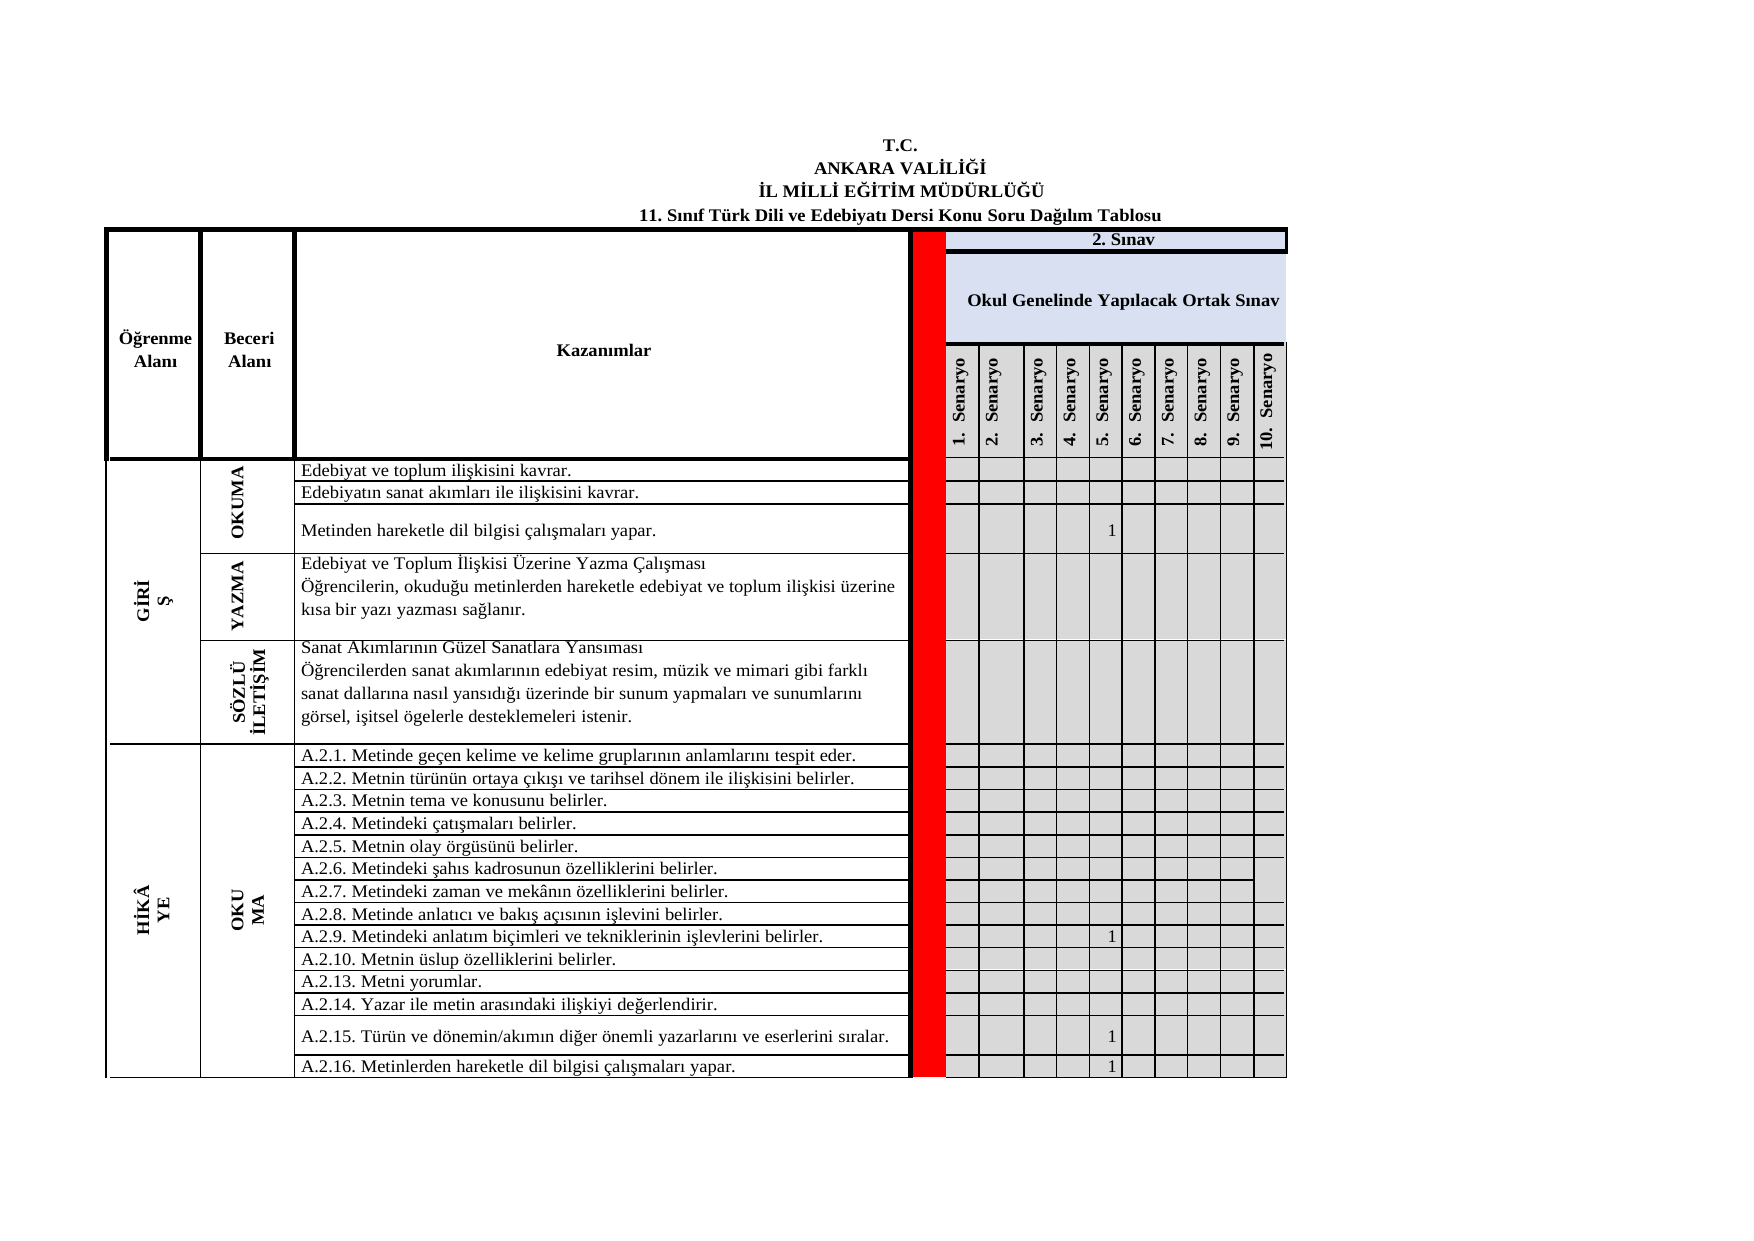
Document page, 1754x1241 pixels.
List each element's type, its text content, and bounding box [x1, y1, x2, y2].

table_cell Metinden hareketle dil bilgisi çalışmaları yapar. [295, 505, 908, 553]
table_cell [1025, 881, 1056, 902]
table_cell [1123, 458, 1154, 480]
table_cell [1188, 926, 1220, 947]
table_cell [1025, 482, 1056, 503]
table_cell [1123, 994, 1154, 1015]
table_cell A.2.14. Yazar ile metin arasındaki ilişkiyi değerlendirir. [295, 994, 908, 1015]
table_cell [1221, 836, 1253, 856]
table_cell OKUMA [201, 745, 294, 1077]
table_cell [1123, 554, 1154, 639]
table_cell [1156, 790, 1187, 811]
table_cell A.2.1. Metinde geçen kelime ve kelime gruplarının anlamlarını tespit eder. [295, 745, 908, 766]
table_cell [1156, 458, 1187, 480]
table_cell [946, 1016, 978, 1054]
table_cell [1255, 947, 1286, 969]
table_cell [980, 903, 1023, 924]
table_cell [946, 881, 978, 902]
table_cell [1123, 971, 1154, 992]
table_cell A.2.6. Metindeki şahıs kadrosunun özelliklerini belirler. [295, 858, 908, 879]
table_cell [1188, 790, 1220, 811]
table_cell [1255, 480, 1286, 503]
table_cell [1057, 554, 1089, 639]
table_cell [1221, 994, 1253, 1015]
table_cell [1090, 858, 1121, 879]
table_cell [980, 836, 1023, 856]
table_cell [1025, 994, 1056, 1015]
table_cell [980, 482, 1023, 503]
table_cell [946, 458, 978, 480]
table_cell Sanat Akımlarının Güzel Sanatlara Yansıması Öğrencilerden sanat akımlarının edebiyat resim, müzik ve mimari gibi farklı sanat dallarına nasıl yansıdığı üzerinde bir sunum yapmaları ve sunumlarını görsel, işitsel ögelerle desteklemeleri istenir. [295, 641, 908, 743]
table_cell [1025, 858, 1056, 879]
table_cell [1057, 482, 1089, 503]
table_cell [1123, 790, 1154, 811]
table_cell [1123, 813, 1154, 834]
table_cell [1057, 768, 1089, 789]
table_cell [980, 1056, 1023, 1077]
table_cell [1255, 856, 1286, 902]
table_cell [1188, 1016, 1220, 1054]
table_cell [1025, 768, 1056, 789]
table_cell [1156, 768, 1187, 789]
table_cell OKUMA [201, 461, 294, 553]
table_cell [1255, 970, 1286, 992]
table_cell 7. Senaryo [1156, 346, 1187, 456]
table_cell [1156, 554, 1187, 639]
table_header 2. Sınav [946, 232, 1285, 249]
table_cell [1221, 926, 1253, 947]
table_header Beceri Alanı [203, 232, 292, 456]
table_cell [1188, 745, 1220, 766]
table_cell [1255, 766, 1286, 789]
table_cell SÖZLÜ İLETİŞİM [201, 641, 294, 743]
table_cell [1057, 1056, 1089, 1077]
table_cell [1188, 858, 1220, 879]
table_cell [980, 1016, 1023, 1054]
table_cell [1221, 482, 1253, 503]
table_cell [1090, 768, 1121, 789]
table_cell [980, 745, 1023, 766]
table_cell [946, 790, 978, 811]
table_cell [946, 836, 978, 856]
table_cell [1221, 790, 1253, 811]
table_cell [1090, 641, 1121, 743]
table_cell [1221, 813, 1253, 834]
table_cell [946, 948, 978, 969]
table_cell [1221, 505, 1253, 553]
table_cell 3. Senaryo [1025, 346, 1056, 456]
table_cell [1057, 790, 1089, 811]
table_cell [1188, 903, 1220, 924]
table_cell [1090, 994, 1121, 1015]
table_cell [1123, 858, 1154, 879]
table_cell 8. Senaryo [1188, 346, 1220, 456]
table_cell [1221, 971, 1253, 992]
text İL MİLLİ EĞİTİM MÜDÜRLÜĞÜ [758, 181, 1643, 202]
table_cell [1057, 813, 1089, 834]
table_cell [946, 641, 978, 743]
table_cell [980, 505, 1023, 553]
table_cell A.2.2. Metnin türünün ortaya çıkışı ve tarihsel dönem ile ilişkisini belirler. [295, 768, 908, 789]
table_cell [1156, 1016, 1187, 1054]
table_cell [980, 641, 1023, 743]
table_cell [980, 858, 1023, 879]
table_cell [1255, 811, 1286, 834]
table_cell [1188, 505, 1220, 553]
table_cell [1156, 813, 1187, 834]
table_cell [1025, 745, 1056, 766]
table_cell [1255, 640, 1286, 743]
table_cell [1025, 948, 1056, 969]
table_cell [946, 745, 978, 766]
table_cell [946, 994, 978, 1015]
table_cell [1156, 505, 1187, 553]
table_cell HİKÂYE [107, 743, 200, 1077]
table_cell [1057, 881, 1089, 902]
table_cell [1025, 1016, 1056, 1054]
table_cell [1255, 789, 1286, 811]
table_cell [946, 858, 978, 879]
table_cell [1090, 971, 1121, 992]
table_cell [1221, 858, 1253, 879]
table_cell [1221, 745, 1253, 766]
table_cell [980, 881, 1023, 902]
table_cell [980, 554, 1023, 639]
table_cell 10. Senaryo [1255, 342, 1286, 456]
table_cell A.2.10. Metnin üslup özelliklerini belirler. [295, 948, 908, 969]
table_cell [1057, 926, 1089, 947]
table_cell [1090, 790, 1121, 811]
table_cell [1025, 790, 1056, 811]
table_cell [1255, 456, 1286, 480]
text ANKARA VALİLİĞİ [814, 158, 987, 178]
table_cell [946, 971, 978, 992]
table_cell 1. Senaryo [946, 346, 978, 456]
table_cell 4. Senaryo [1057, 346, 1089, 456]
table_cell [1156, 881, 1187, 902]
table_cell [1025, 554, 1056, 639]
table_cell [980, 948, 1023, 969]
table_cell [946, 768, 978, 789]
table_cell 1 [1090, 1016, 1121, 1054]
table_cell [1188, 482, 1220, 503]
table_cell 9. Senaryo [1221, 346, 1253, 456]
table_cell A.2.13. Metni yorumlar. [295, 971, 908, 992]
table_cell 1 [1090, 926, 1121, 947]
table_cell [946, 926, 978, 947]
table_cell [1188, 971, 1220, 992]
table_cell [980, 971, 1023, 992]
table_cell Edebiyatın sanat akımları ile ilişkisini kavrar. [295, 482, 908, 503]
table_header [913, 232, 946, 1077]
table_cell [1188, 458, 1220, 480]
table_cell [1025, 971, 1056, 992]
table_cell A.2.16. Metinlerden hareketle dil bilgisi çalışmaları yapar. [295, 1056, 908, 1077]
table_cell [1156, 641, 1187, 743]
table_cell [1057, 1016, 1089, 1054]
text T.C. [814, 135, 987, 155]
table_cell [1090, 903, 1121, 924]
table_cell [1090, 836, 1121, 856]
table_cell [1255, 1054, 1286, 1077]
table_cell [1255, 1015, 1286, 1054]
table_cell [1025, 1056, 1056, 1077]
table_cell [1057, 745, 1089, 766]
table_cell [1221, 948, 1253, 969]
table_cell [980, 813, 1023, 834]
table_cell [1156, 1056, 1187, 1077]
table_cell [1123, 1016, 1154, 1054]
table_cell [1188, 641, 1220, 743]
table_cell [1156, 971, 1187, 992]
table_cell 5. Senaryo [1090, 346, 1121, 456]
text 11. Sınıf Türk Dili ve Edebiyatı Dersi Konu Soru Dağılım Tablosu [639, 204, 1643, 225]
table_cell [980, 994, 1023, 1015]
table_cell [1156, 745, 1187, 766]
table_cell [946, 1056, 978, 1077]
table_cell [980, 926, 1023, 947]
table_cell Edebiyat ve toplum ilişkisini kavrar. [295, 461, 908, 480]
table_cell [1123, 641, 1154, 743]
table_cell [1156, 903, 1187, 924]
table_cell [1255, 834, 1286, 856]
table_cell [946, 813, 978, 834]
table_cell [1221, 554, 1253, 639]
table_cell [1188, 948, 1220, 969]
table_cell A.2.3. Metnin tema ve konusunu belirler. [295, 790, 908, 811]
table_cell [1090, 554, 1121, 639]
table_cell [1025, 926, 1056, 947]
table_cell [1025, 836, 1056, 856]
table_cell [1123, 881, 1154, 902]
table_cell [1057, 858, 1089, 879]
table_cell [1221, 903, 1253, 924]
table_cell [1188, 554, 1220, 639]
table_cell [1156, 482, 1187, 503]
table_cell [980, 790, 1023, 811]
table_cell [1188, 994, 1220, 1015]
table_cell [1255, 503, 1286, 553]
table_cell [1156, 994, 1187, 1015]
table_cell [1057, 948, 1089, 969]
table_cell [1025, 813, 1056, 834]
table_cell [1090, 745, 1121, 766]
table_cell [1057, 836, 1089, 856]
table_cell [1123, 482, 1154, 503]
table_cell [1255, 902, 1286, 924]
table_cell A.2.9. Metindeki anlatım biçimleri ve tekniklerinin işlevlerini belirler. [295, 926, 908, 947]
table_cell [1123, 903, 1154, 924]
table_cell 6. Senaryo [1123, 346, 1154, 456]
table_cell [1221, 641, 1253, 743]
table_cell [1188, 836, 1220, 856]
table_cell [1025, 458, 1056, 480]
table_cell 1 [1090, 1056, 1121, 1077]
table_cell [1090, 482, 1121, 503]
table_cell [1188, 768, 1220, 789]
table_cell [1090, 881, 1121, 902]
table_cell GİRİŞ [107, 456, 200, 743]
table_cell [1255, 992, 1286, 1015]
table_cell A.2.8. Metinde anlatıcı ve bakış açısının işlevini belirler. [295, 903, 908, 924]
table_cell [1123, 1056, 1154, 1077]
table_cell [1025, 641, 1056, 743]
table_cell [1221, 768, 1253, 789]
table_cell [1057, 903, 1089, 924]
table_cell A.2.5. Metnin olay örgüsünü belirler. [295, 836, 908, 856]
table_cell [1255, 553, 1286, 639]
table_cell [1057, 994, 1089, 1015]
table_cell [1057, 458, 1089, 480]
table_cell Okul Genelinde Yapılacak Ortak Sınav [946, 254, 1286, 342]
table_cell 2. Senaryo [980, 346, 1023, 456]
table_cell [1025, 903, 1056, 924]
table_cell [980, 768, 1023, 789]
table_cell [1057, 971, 1089, 992]
table_cell [1188, 813, 1220, 834]
table_cell [1188, 881, 1220, 902]
table_cell [1123, 505, 1154, 553]
table_cell [1221, 1056, 1253, 1077]
table_cell [1221, 1016, 1253, 1054]
table_cell [1156, 858, 1187, 879]
table_cell [1221, 458, 1253, 480]
table_cell [1123, 948, 1154, 969]
table_cell [946, 505, 978, 553]
table_cell A.2.4. Metindeki çatışmaları belirler. [295, 813, 908, 834]
table_header Öğrenme Alanı [109, 232, 198, 456]
table_cell [1188, 1056, 1220, 1077]
table_cell [1255, 743, 1286, 766]
table_cell [1057, 505, 1089, 553]
table_cell [1123, 926, 1154, 947]
table_cell 1 [1090, 505, 1121, 553]
table_cell [1221, 881, 1253, 902]
table_cell Edebiyat ve Toplum İlişkisi Üzerine Yazma Çalışması Öğrencilerin, okuduğu metinlerden hareketle edebiyat ve toplum ilişkisi üzerine kısa bir yazı yazması sağlanır. [295, 554, 908, 639]
table_cell [946, 903, 978, 924]
table_cell [1156, 948, 1187, 969]
table_cell [946, 554, 978, 639]
table_cell [1123, 745, 1154, 766]
table_cell YAZMA [201, 554, 294, 639]
table_header Kazanımlar [297, 232, 908, 456]
table_cell A.2.15. Türün ve dönemin/akımın diğer önemli yazarlarını ve eserlerini sıralar. [295, 1016, 908, 1054]
table_cell A.2.7. Metindeki zaman ve mekânın özelliklerini belirler. [295, 881, 908, 902]
table_cell [1123, 768, 1154, 789]
table_cell [980, 458, 1023, 480]
table_cell [946, 482, 978, 503]
table_cell [1123, 836, 1154, 856]
table_cell [1025, 505, 1056, 553]
table_cell [1090, 948, 1121, 969]
table_cell [1255, 924, 1286, 947]
table_cell [1090, 458, 1121, 480]
table_cell [1156, 836, 1187, 856]
table_cell [1057, 641, 1089, 743]
table_cell [1090, 813, 1121, 834]
table_cell [1156, 926, 1187, 947]
